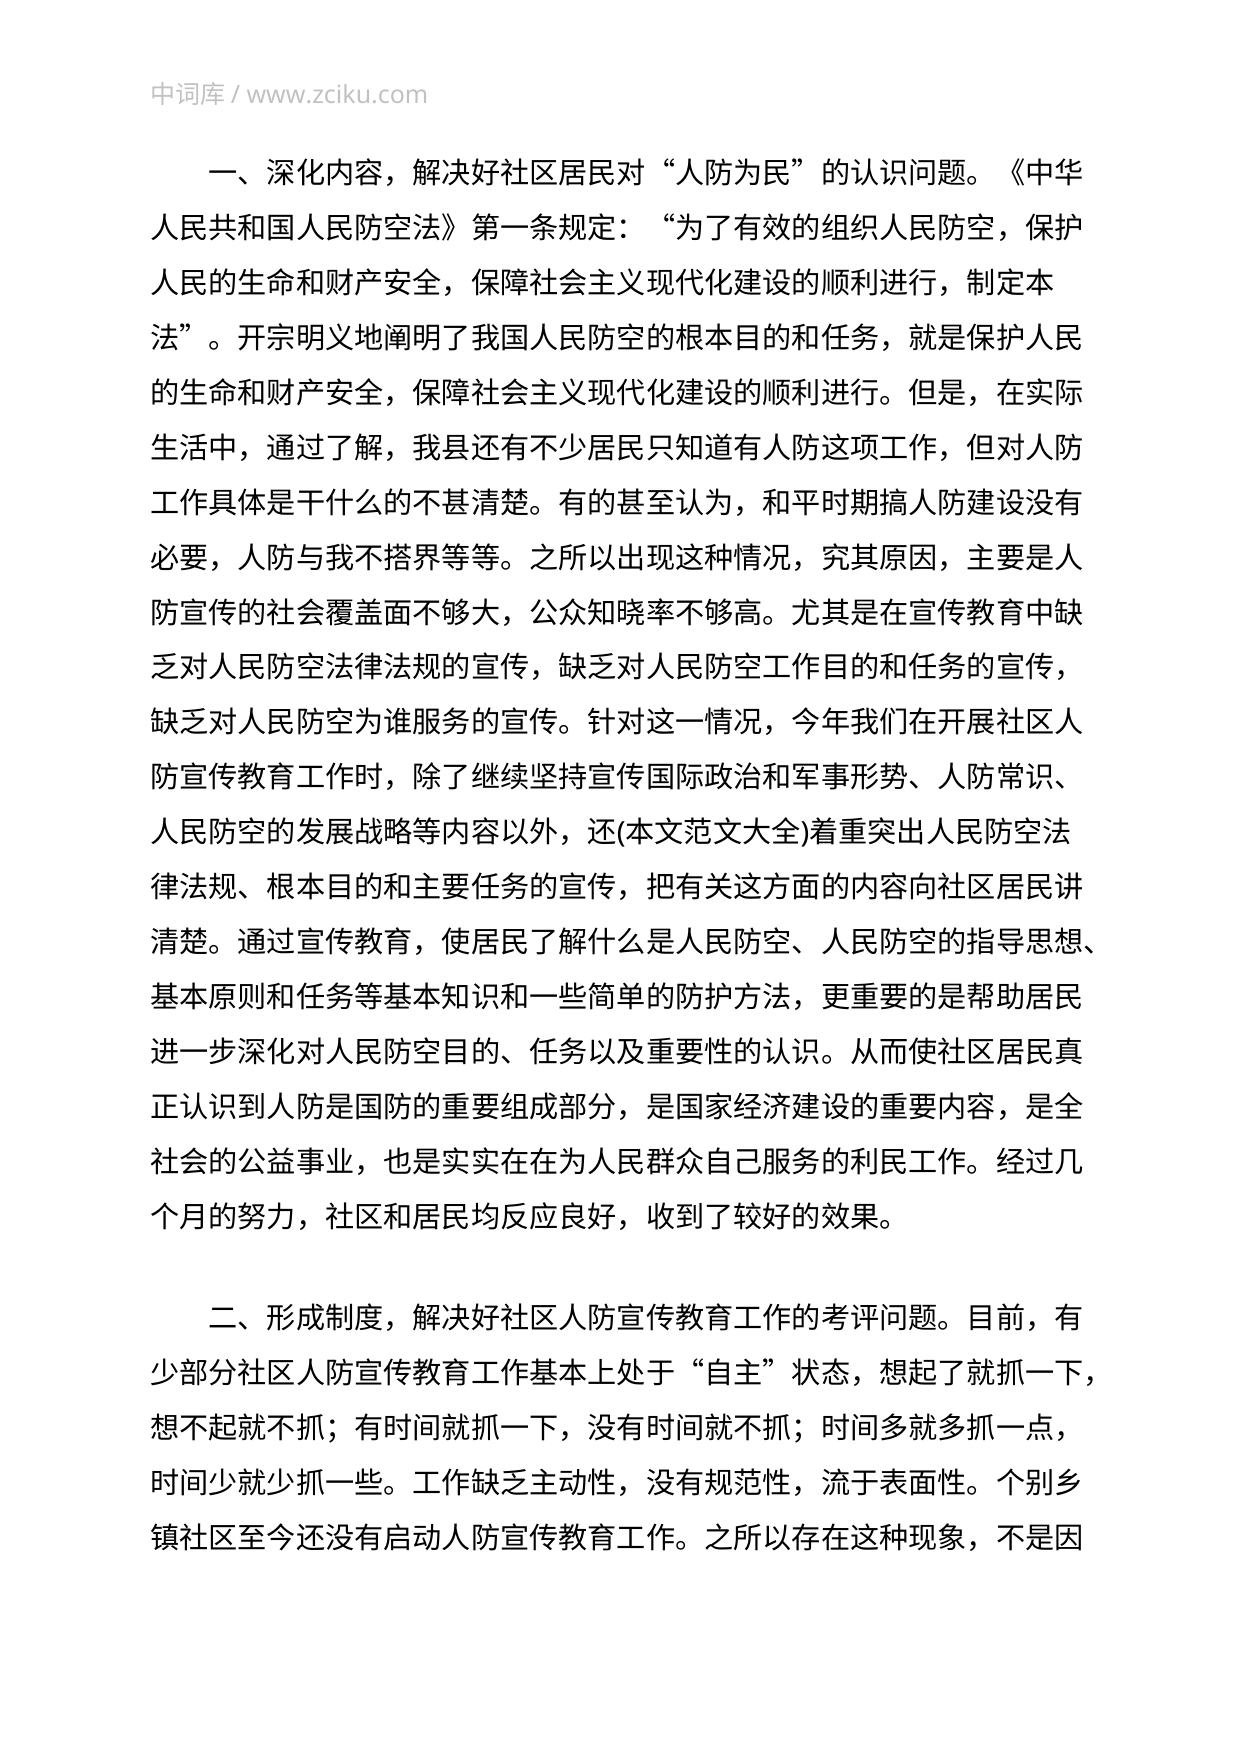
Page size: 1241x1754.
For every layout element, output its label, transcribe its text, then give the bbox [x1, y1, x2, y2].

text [150, 1295, 1090, 1557]
text 一、深化内容，解决好社区居民对“人防为民”的认识问题。《中华人民共和国人民防空法》第一条规定：“为了有效的组织人民防空，保护人民的生命和财产安全，保障社会主义现代化建设的顺利进行，制定本法”。开宗明义地阐明了我国人民防空的根本目的和任务，就是保护人民的生命和财产安全，保障社会主义现代化建设的顺利进行。但是，在实际生活中，通过了解，我县还有不少居民只知道有人防这项工作，但对人防工作具体是干什么的不甚清楚。有的甚至认为，和平时期搞人防建设没有必要，人防与我不搭界等等。之所以出现这种情况，究其原因，主要是人防宣传的社会覆盖面不够大，公众知晓率不够高。尤其是在宣传教育中缺乏对人民防空法律法规的宣传，缺乏对人民防空工作目的和任务的宣传，缺乏对人民防空为谁服务的宣传。针对这一情况，今年我们在开展社区人防宣传教育工作时，除了继续坚持宣传国际政治和军事形势、人防常识、人民防空的发展战略等内容以外，还(本文范文大全)着重突出人民防空法律法规、根本目的和主要任务的宣传，把有关这方面的内容向社区居民讲清楚。通过宣传教育，使居民了解什么是人民防空、人民防空的指导思想、基本原则和任务等基本知识和一些简单的防护方法，更重要的是帮助居民进一步深化对人民防空目的、任务以及重要性的认识。从而使社区居民真正认识到人防是国防的重要组成部分，是国家经济建设的重要内容，是全社会的公益事业，也是实实在在为人民群众自己服务的利民工作。经过几个月的努力，社区和居民均反应良好，收到了较好的效果。 [150, 150, 1090, 1235]
